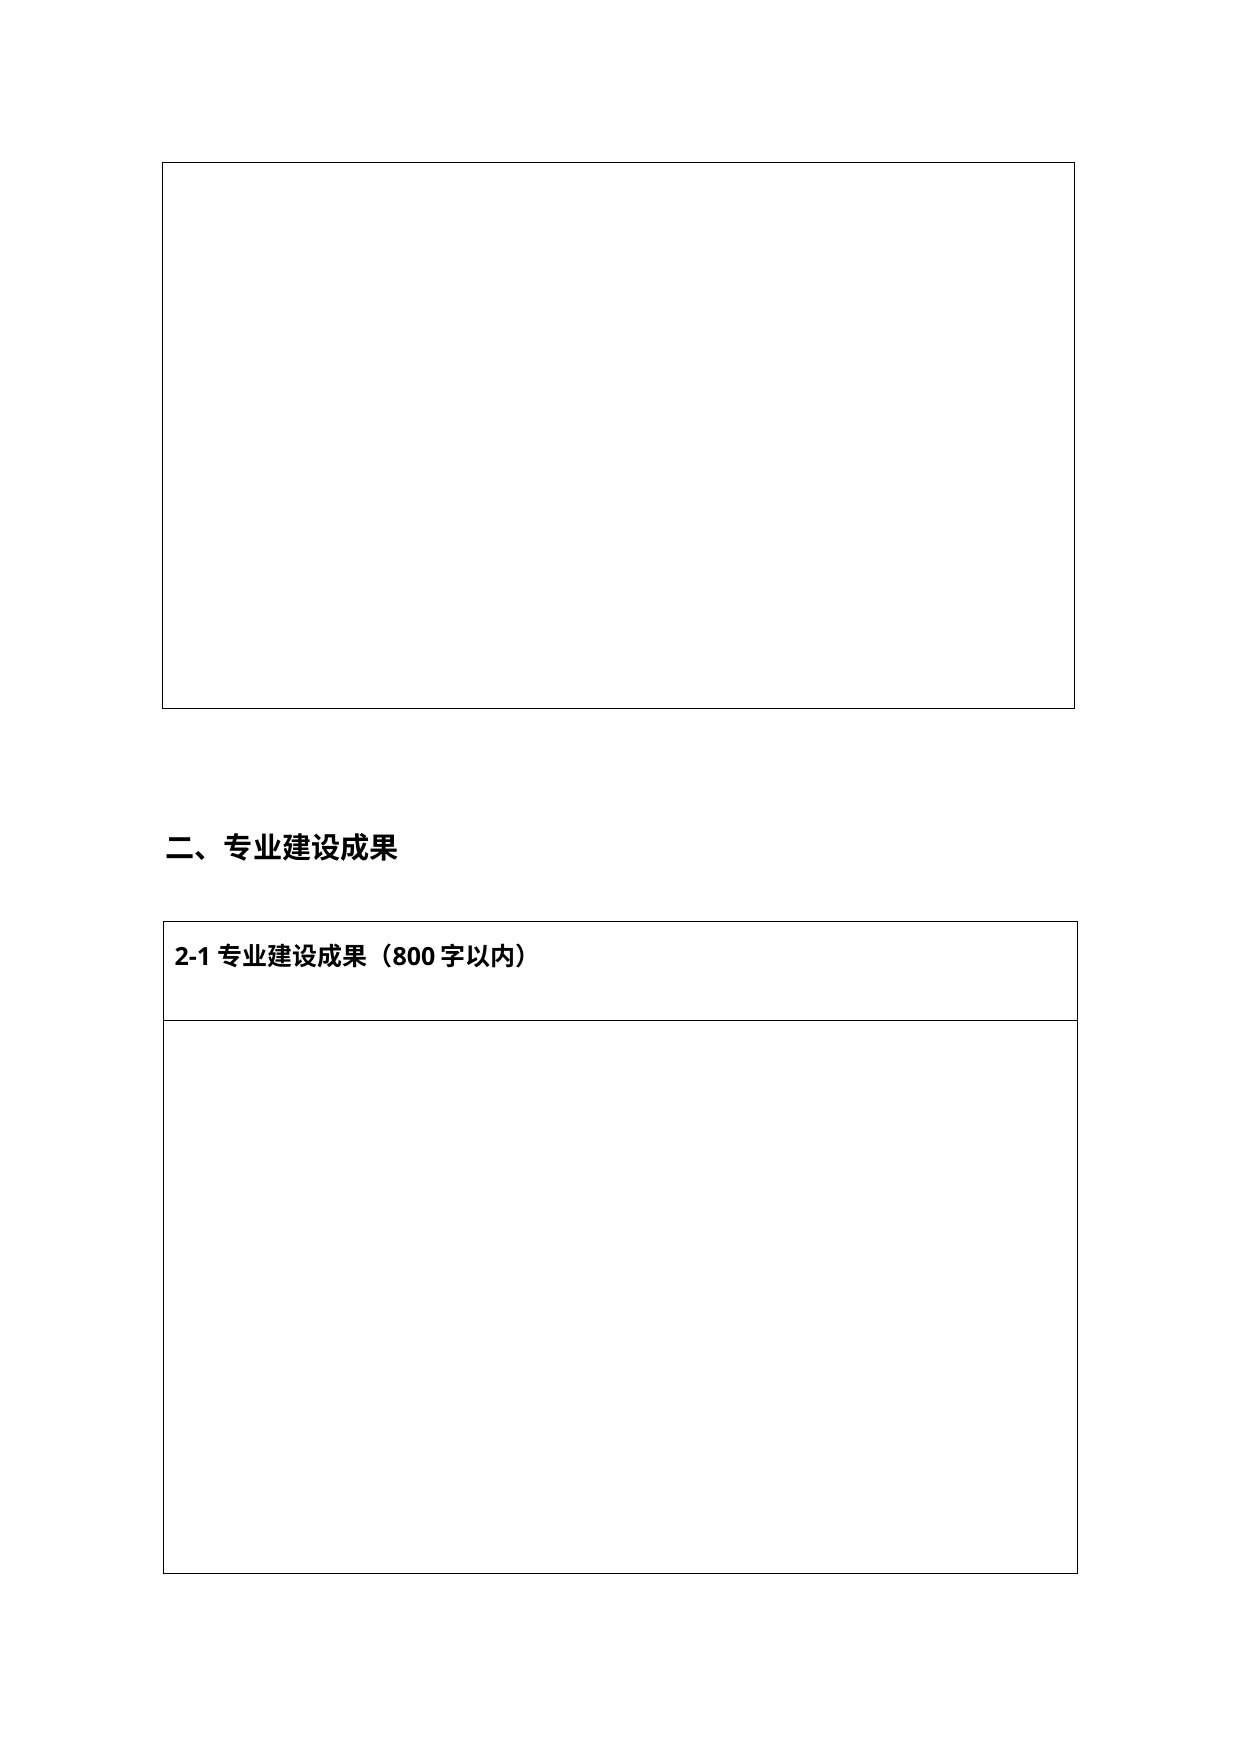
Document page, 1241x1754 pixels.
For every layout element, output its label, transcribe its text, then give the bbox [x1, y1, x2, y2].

table_cell [164, 1021, 1077, 1573]
text 二、专业建设成果 [165, 814, 1147, 879]
table_header 2-1 专业建设成果（800字以内） [164, 922, 1077, 1019]
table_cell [163, 163, 1074, 708]
